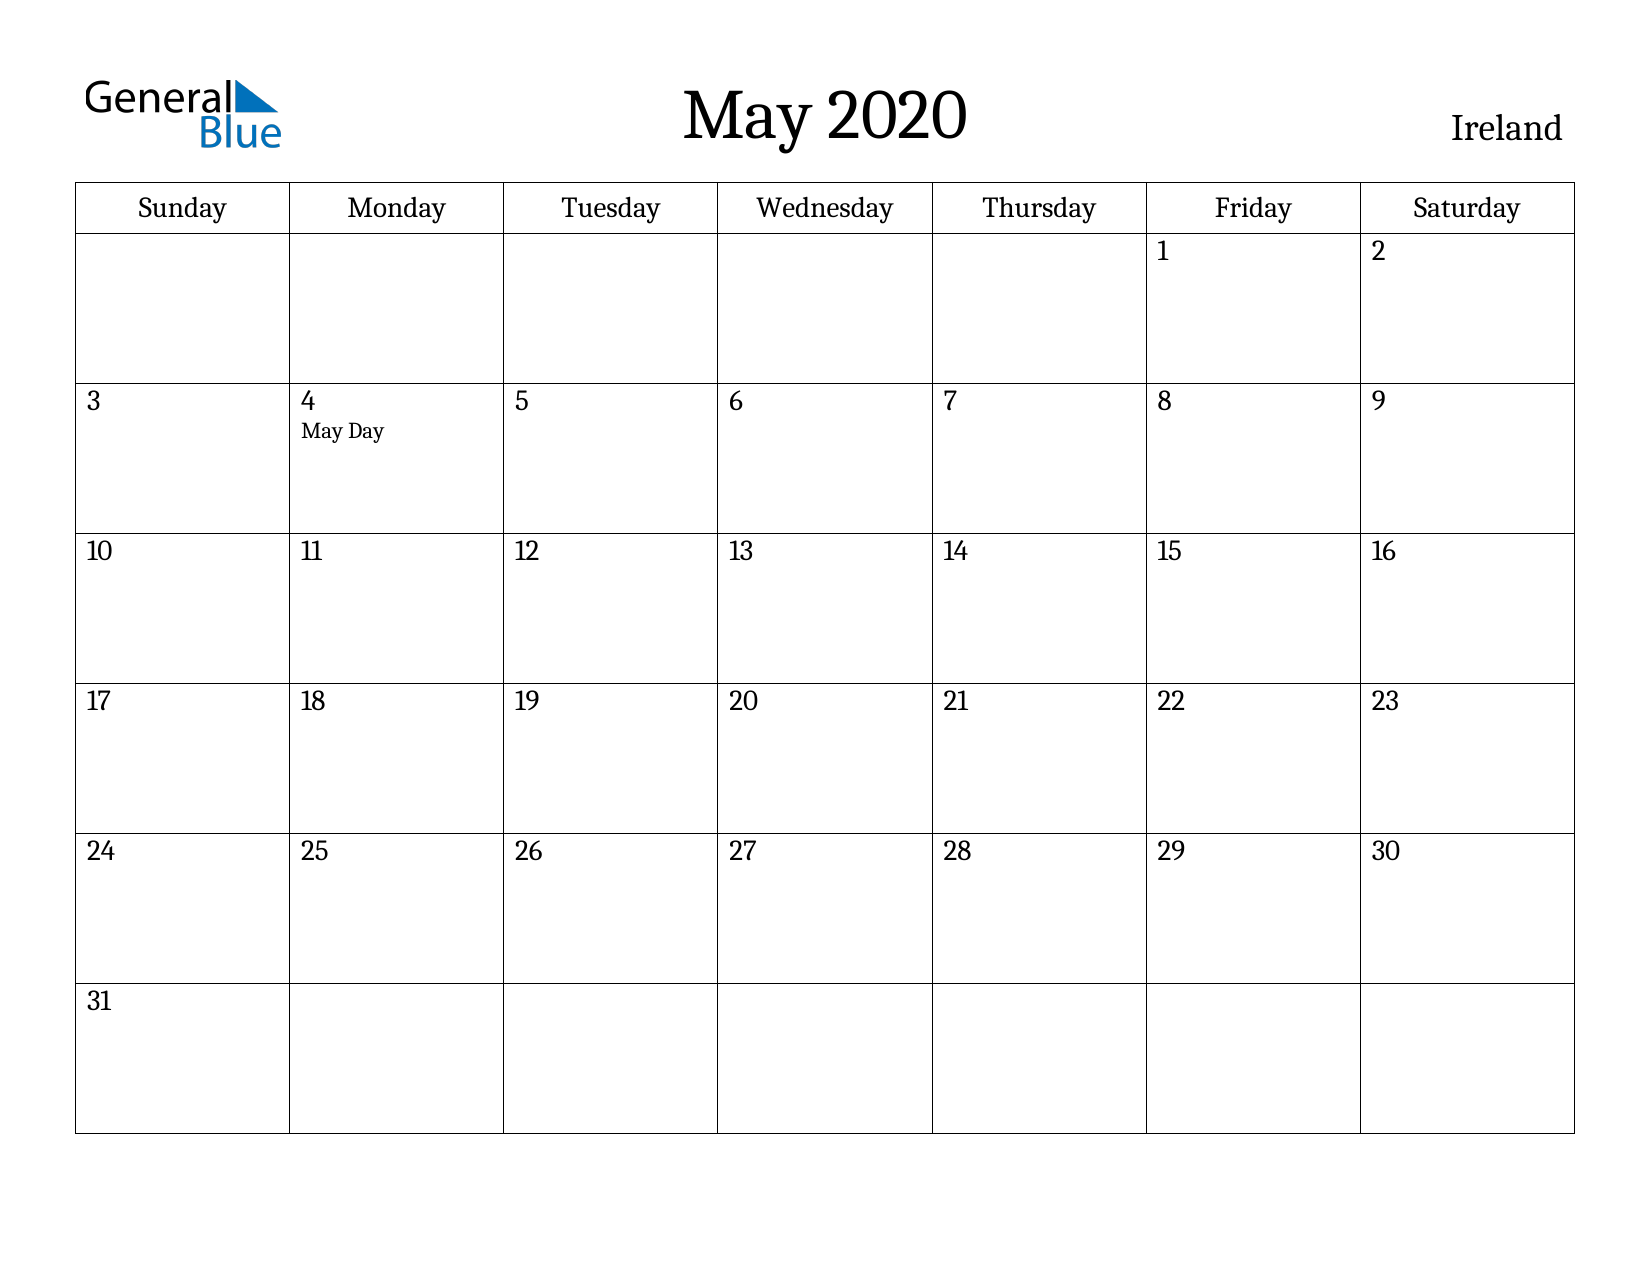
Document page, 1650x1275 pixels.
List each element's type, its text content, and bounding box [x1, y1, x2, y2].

table_cell [1147, 868, 1360, 983]
table_cell [1361, 717, 1574, 833]
table_cell Friday [1147, 183, 1360, 233]
table_cell [1361, 267, 1574, 383]
table_cell 10 [76, 534, 289, 567]
table_cell [504, 717, 717, 833]
table_cell [504, 567, 717, 683]
table_cell [504, 868, 717, 983]
table_header Ireland [1146, 75, 1574, 182]
table_cell [1361, 984, 1574, 1017]
table_cell [290, 267, 503, 383]
table_cell 19 [504, 684, 717, 717]
table_cell [1361, 417, 1574, 533]
table_cell [504, 984, 717, 1017]
table_cell [76, 234, 289, 267]
picture [86, 80, 281, 148]
table_cell 22 [1147, 684, 1360, 717]
table_cell 1 [1147, 234, 1360, 267]
table_cell [718, 1018, 932, 1133]
table_cell 4 [290, 384, 503, 417]
table_cell 21 [933, 684, 1146, 717]
table_cell [1361, 567, 1574, 683]
table_cell Thursday [933, 183, 1146, 233]
table_cell [718, 267, 932, 383]
table_cell 14 [933, 534, 1146, 567]
table_cell 29 [1147, 834, 1360, 867]
table_cell [76, 567, 289, 683]
table_cell [933, 417, 1146, 533]
table_cell [1361, 1018, 1574, 1133]
table_cell [933, 1018, 1146, 1133]
table_header May 2020 [504, 75, 1146, 182]
table_cell [1147, 984, 1360, 1017]
table_cell [718, 417, 932, 533]
table_cell 20 [718, 684, 932, 717]
table_cell [290, 984, 503, 1017]
table_cell [718, 567, 932, 683]
table_cell [1147, 717, 1360, 833]
table_cell 28 [933, 834, 1146, 867]
table_cell [290, 868, 503, 983]
table_cell 15 [1147, 534, 1360, 567]
table_cell 6 [718, 384, 932, 417]
table_cell [290, 234, 503, 267]
table_cell 11 [290, 534, 503, 567]
table_cell [1147, 267, 1360, 383]
table_cell 13 [718, 534, 932, 567]
table_cell [1147, 1018, 1360, 1133]
table_cell 12 [504, 534, 717, 567]
table_cell [1361, 868, 1574, 983]
table_cell [290, 1018, 503, 1133]
table_cell 24 [76, 834, 289, 867]
table_cell Saturday [1361, 183, 1574, 233]
table_cell [933, 868, 1146, 983]
table_cell [718, 984, 932, 1017]
table_cell Monday [290, 183, 503, 233]
table_cell [1147, 417, 1360, 533]
table_cell [718, 717, 932, 833]
table_cell [504, 1018, 717, 1133]
table_cell [933, 717, 1146, 833]
table_cell 2 [1361, 234, 1574, 267]
table_cell 5 [504, 384, 717, 417]
table_cell 31 [76, 984, 289, 1017]
table_cell [718, 234, 932, 267]
table_cell May Day [290, 417, 503, 533]
table_cell [290, 717, 503, 833]
table_cell 17 [76, 684, 289, 717]
table_header [76, 75, 503, 182]
table_cell [718, 868, 932, 983]
table_cell Tuesday [504, 183, 717, 233]
table_cell [76, 417, 289, 533]
table_cell [933, 984, 1146, 1017]
table_cell 16 [1361, 534, 1574, 567]
table_cell [290, 567, 503, 683]
table_cell 23 [1361, 684, 1574, 717]
table_cell [76, 267, 289, 383]
table_cell [504, 417, 717, 533]
table_cell 27 [718, 834, 932, 867]
table_cell [933, 267, 1146, 383]
table_cell 8 [1147, 384, 1360, 417]
table_cell [76, 717, 289, 833]
table_cell Wednesday [718, 183, 932, 233]
table_cell 26 [504, 834, 717, 867]
table_cell [504, 234, 717, 267]
table_cell Sunday [76, 183, 289, 233]
table_cell [1147, 567, 1360, 683]
table_cell 9 [1361, 384, 1574, 417]
table_cell 7 [933, 384, 1146, 417]
table_cell 3 [76, 384, 289, 417]
table_cell [933, 567, 1146, 683]
table_cell 25 [290, 834, 503, 867]
table_cell 30 [1361, 834, 1574, 867]
table_cell [76, 868, 289, 983]
table_cell [504, 267, 717, 383]
table_cell [76, 1018, 289, 1133]
table_cell 18 [290, 684, 503, 717]
table_cell [933, 234, 1146, 267]
